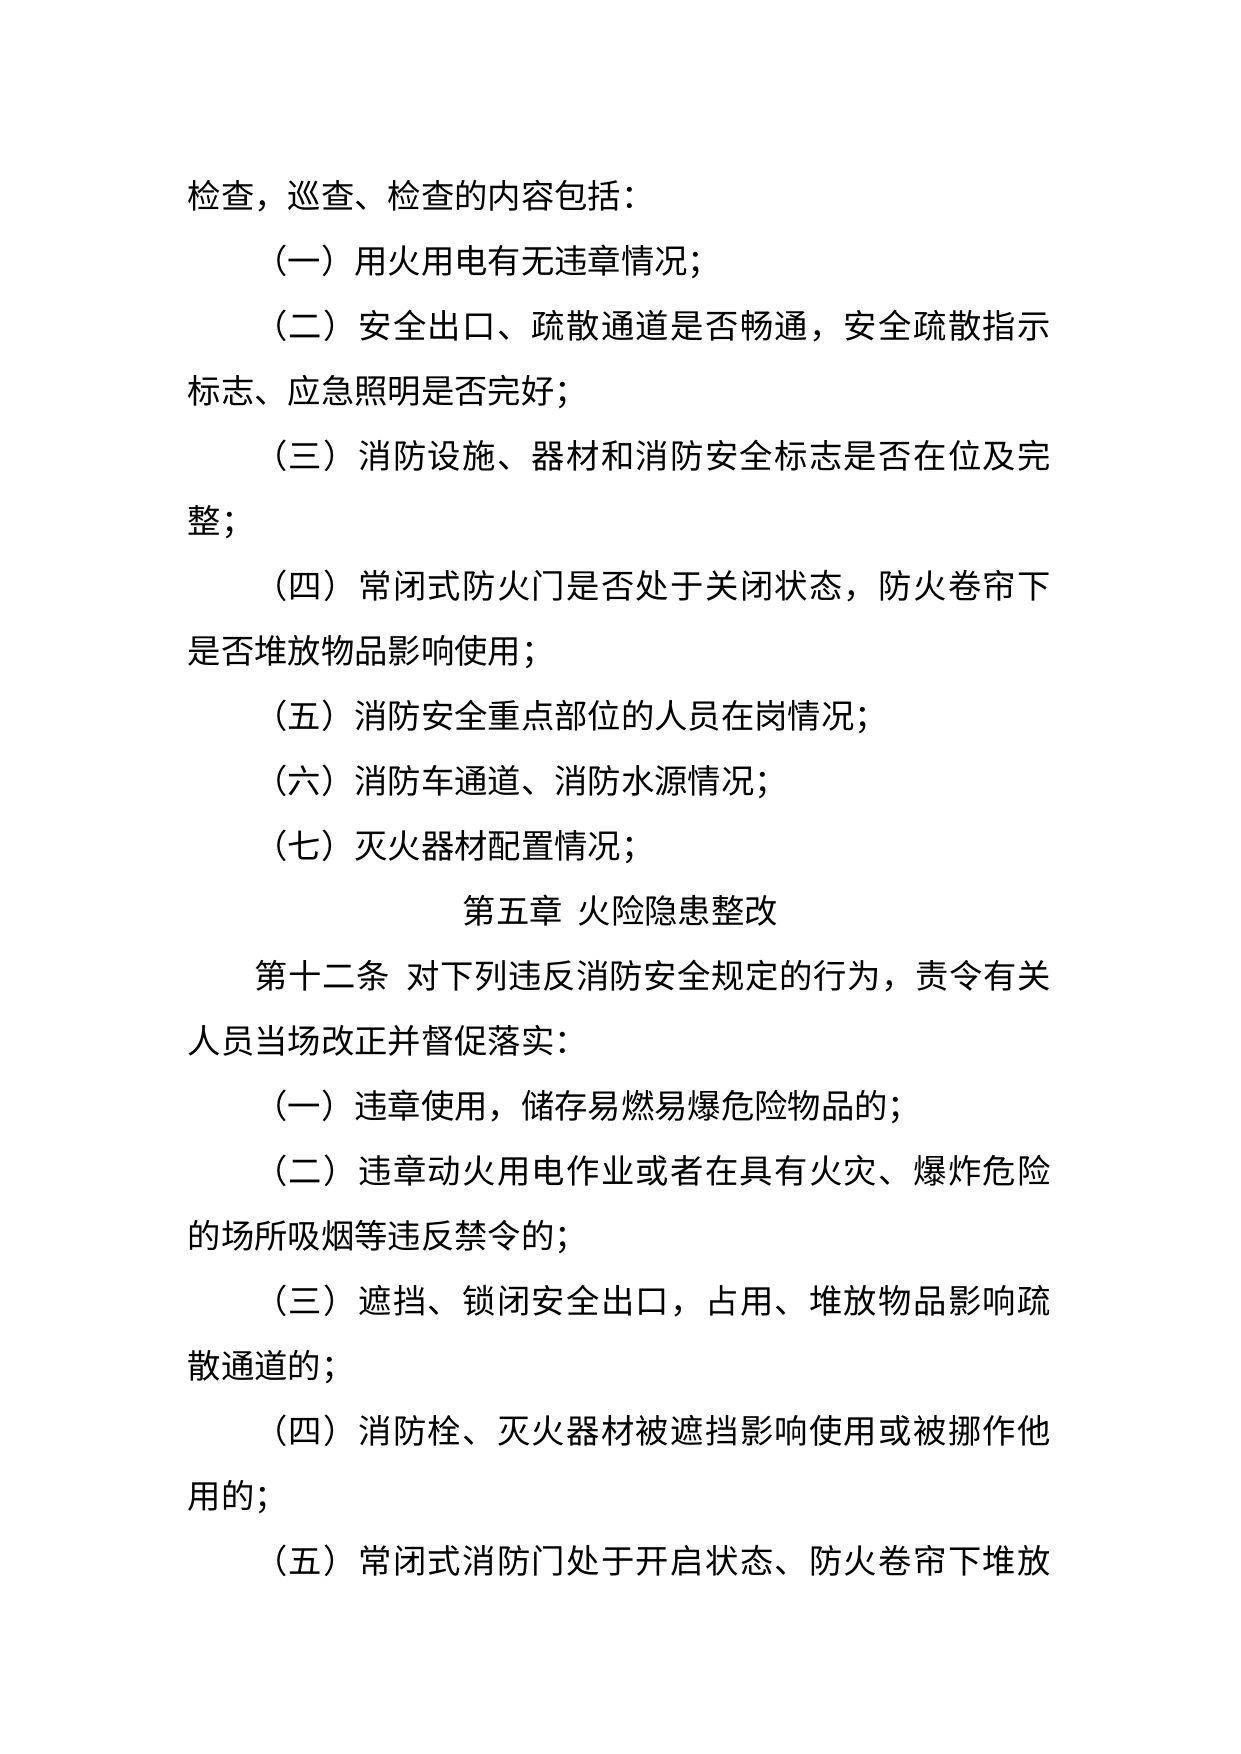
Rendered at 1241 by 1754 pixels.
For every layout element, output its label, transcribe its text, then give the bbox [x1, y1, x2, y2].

text （二）违章动火用电作业或者在具有火灾、爆炸危险的场所吸烟等违反禁令的； [187, 1137, 1053, 1267]
text （六）消防车通道、消防水源情况； [187, 747, 1053, 812]
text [187, 1527, 1053, 1592]
text （七）灭火器材配置情况； [187, 812, 1053, 877]
text （一）用火用电有无违章情况； [187, 227, 1053, 292]
text （四）常闭式防火门是否处于关闭状态，防火卷帘下是否堆放物品影响使用； [187, 552, 1053, 682]
text 第五章 火险隐患整改 [187, 877, 1053, 942]
text （三）消防设施、器材和消防安全标志是否在位及完整； [187, 422, 1053, 552]
text （三）遮挡、锁闭安全出口，占用、堆放物品影响疏散通道的； [187, 1267, 1053, 1397]
text （一）违章使用，储存易燃易爆危险物品的； [187, 1072, 1053, 1137]
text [187, 162, 1053, 227]
text （五）消防安全重点部位的人员在岗情况； [187, 682, 1053, 747]
text 第十二条 对下列违反消防安全规定的行为，责令有关人员当场改正并督促落实： [187, 942, 1053, 1072]
text （四）消防栓、灭火器材被遮挡影响使用或被挪作他用的； [187, 1397, 1053, 1527]
text （二）安全出口、疏散通道是否畅通，安全疏散指示标志、应急照明是否完好； [187, 292, 1053, 422]
